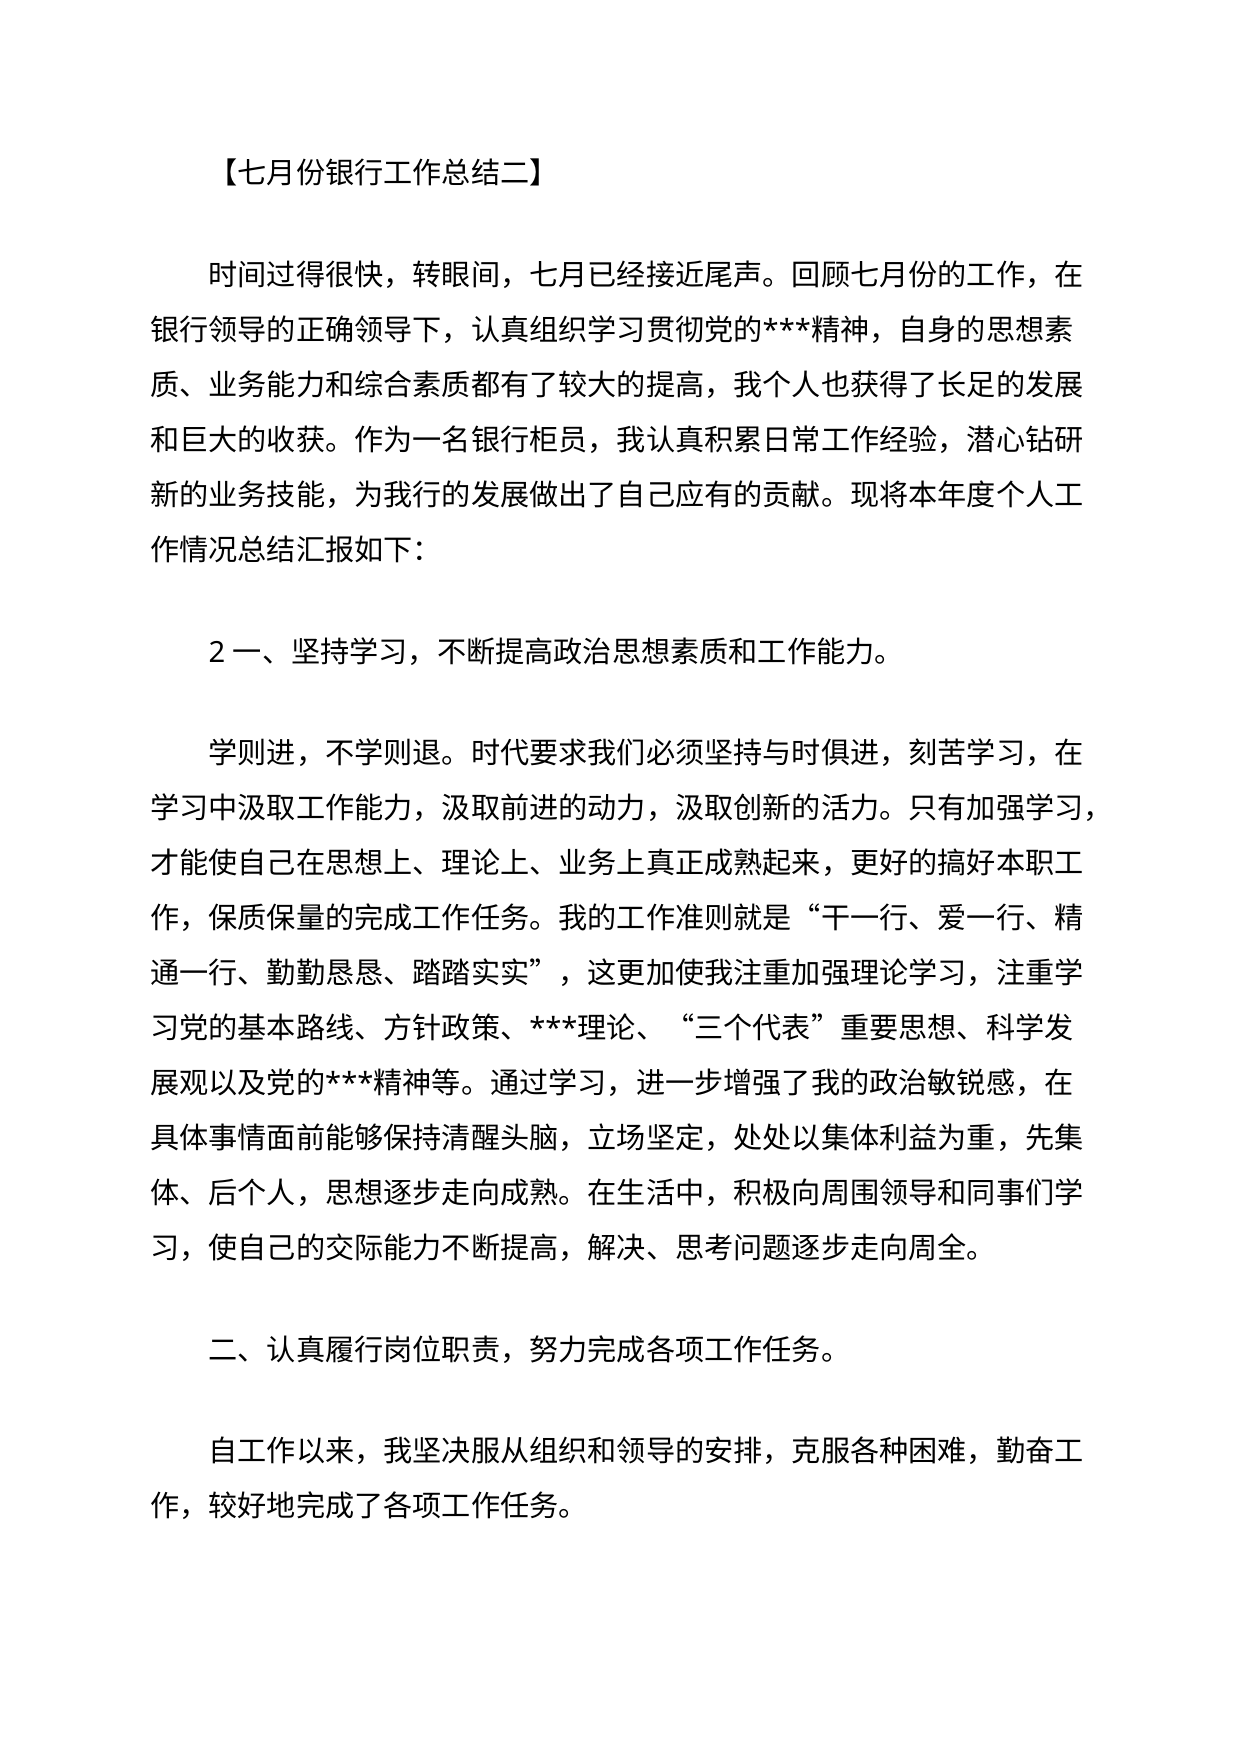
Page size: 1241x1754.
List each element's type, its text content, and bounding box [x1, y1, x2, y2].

text 自工作以来，我坚决服从组织和领导的安排，克服各种困难，勤奋工作，较好地完成了各项工作任务。 [150, 1428, 1090, 1525]
text 时间过得很快，转眼间，七月已经接近尾声。回顾七月份的工作，在银行领导的正确领导下，认真组织学习贯彻党的***精神，自身的思想素质、业务能力和综合素质都有了较大的提高，我个人也获得了长足的发展和巨大的收获。作为一名银行柜员，我认真积累日常工作经验，潜心钻研新的业务技能，为我行的发展做出了自己应有的贡献。现将本年度个人工作情况总结汇报如下： [150, 252, 1090, 569]
text 二、认真履行岗位职责，努力完成各项工作任务。 [150, 1326, 1090, 1368]
text 学则进，不学则退。时代要求我们必须坚持与时俱进，刻苦学习，在学习中汲取工作能力，汲取前进的动力，汲取创新的活力。只有加强学习，才能使自己在思想上、理论上、业务上真正成熟起来，更好的搞好本职工作，保质保量的完成工作任务。我的工作准则就是“干一行、爱一行、精通一行、勤勤恳恳、踏踏实实”，这更加使我注重加强理论学习，注重学习党的基本路线、方针政策、***理论、“三个代表”重要思想、科学发展观以及党的***精神等。通过学习，进一步增强了我的政治敏锐感，在具体事情面前能够保持清醒头脑，立场坚定，处处以集体利益为重，先集体、后个人，思想逐步走向成熟。在生活中，积极向周围领导和同事们学习，使自己的交际能力不断提高，解决、思考问题逐步走向周全。 [150, 730, 1090, 1267]
text 2 一、坚持学习，不断提高政治思想素质和工作能力。 [150, 628, 1090, 671]
text 【七月份银行工作总结二】 [150, 150, 1090, 192]
